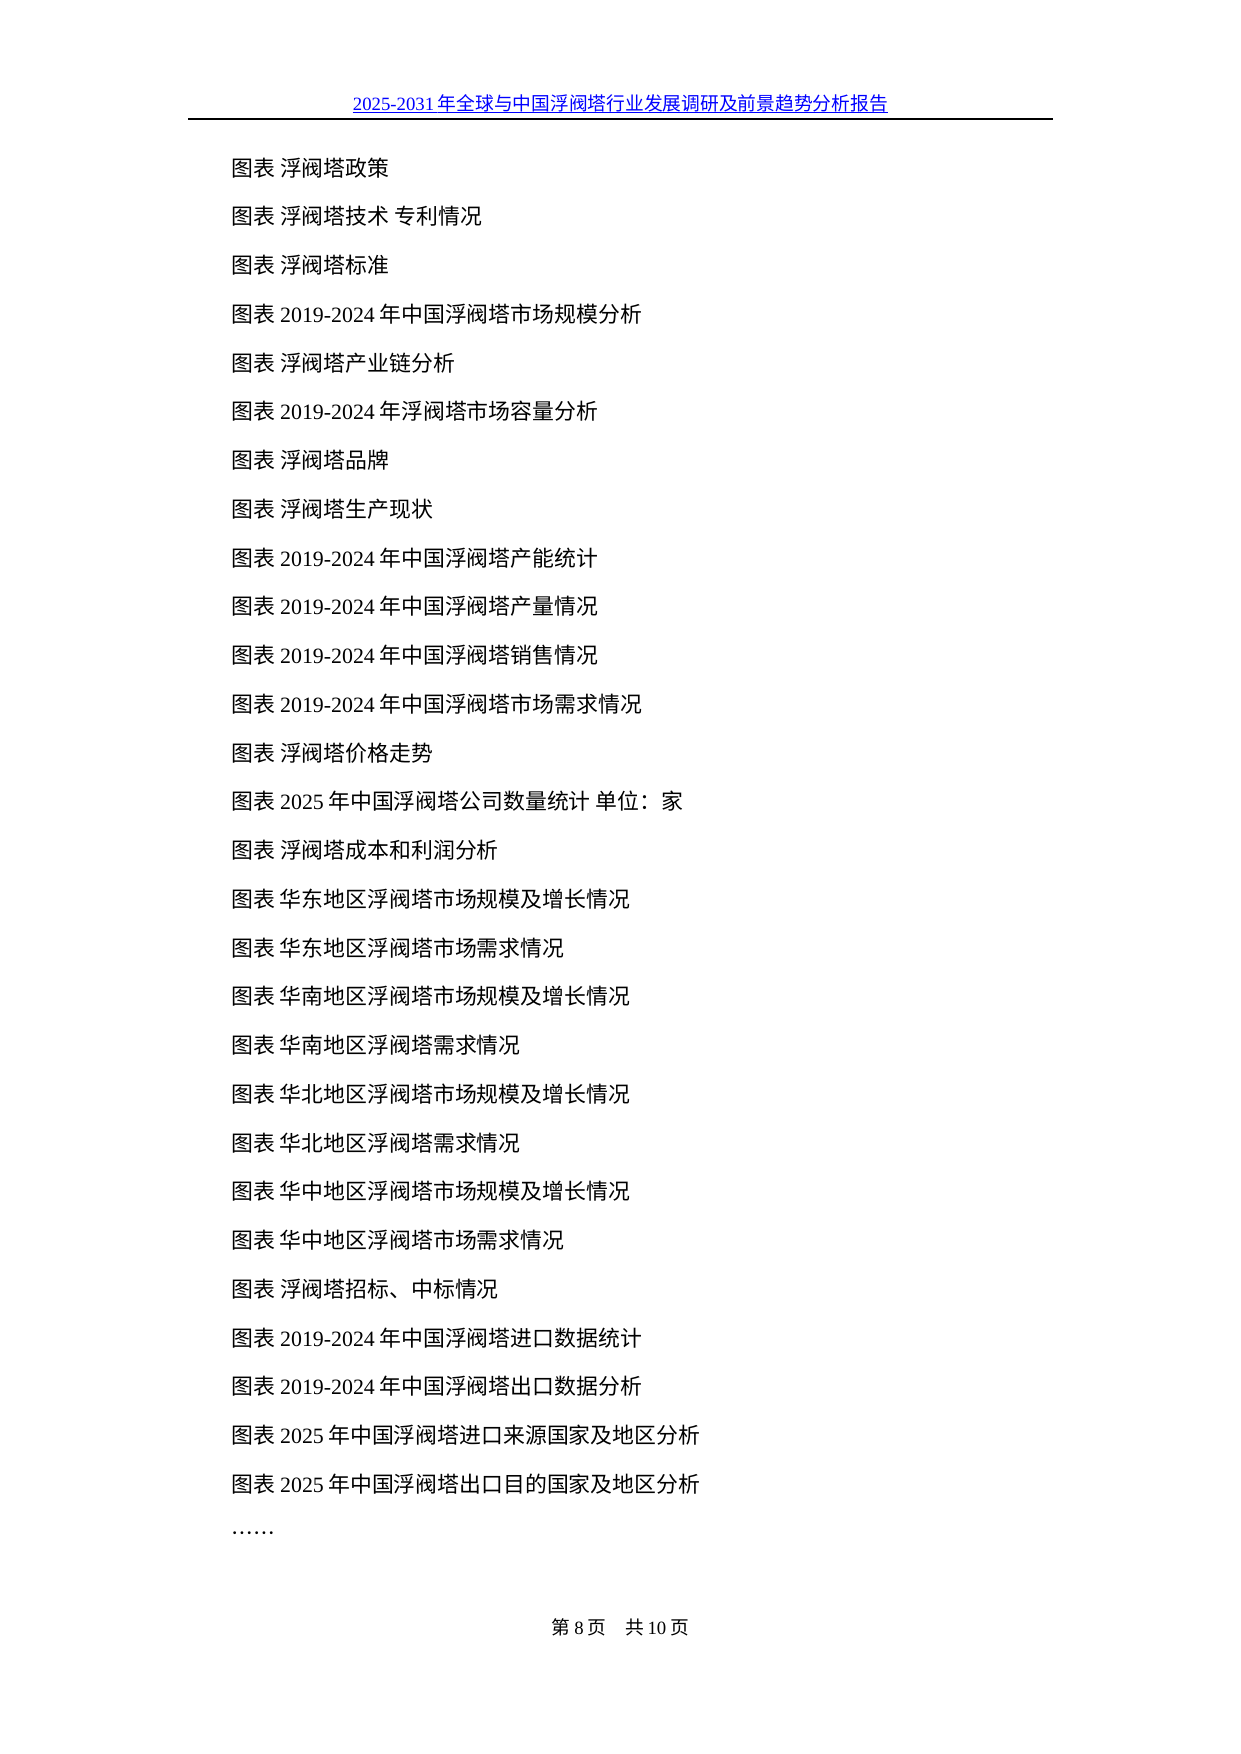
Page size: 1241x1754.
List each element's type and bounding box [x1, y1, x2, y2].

text [187, 150, 1053, 1548]
